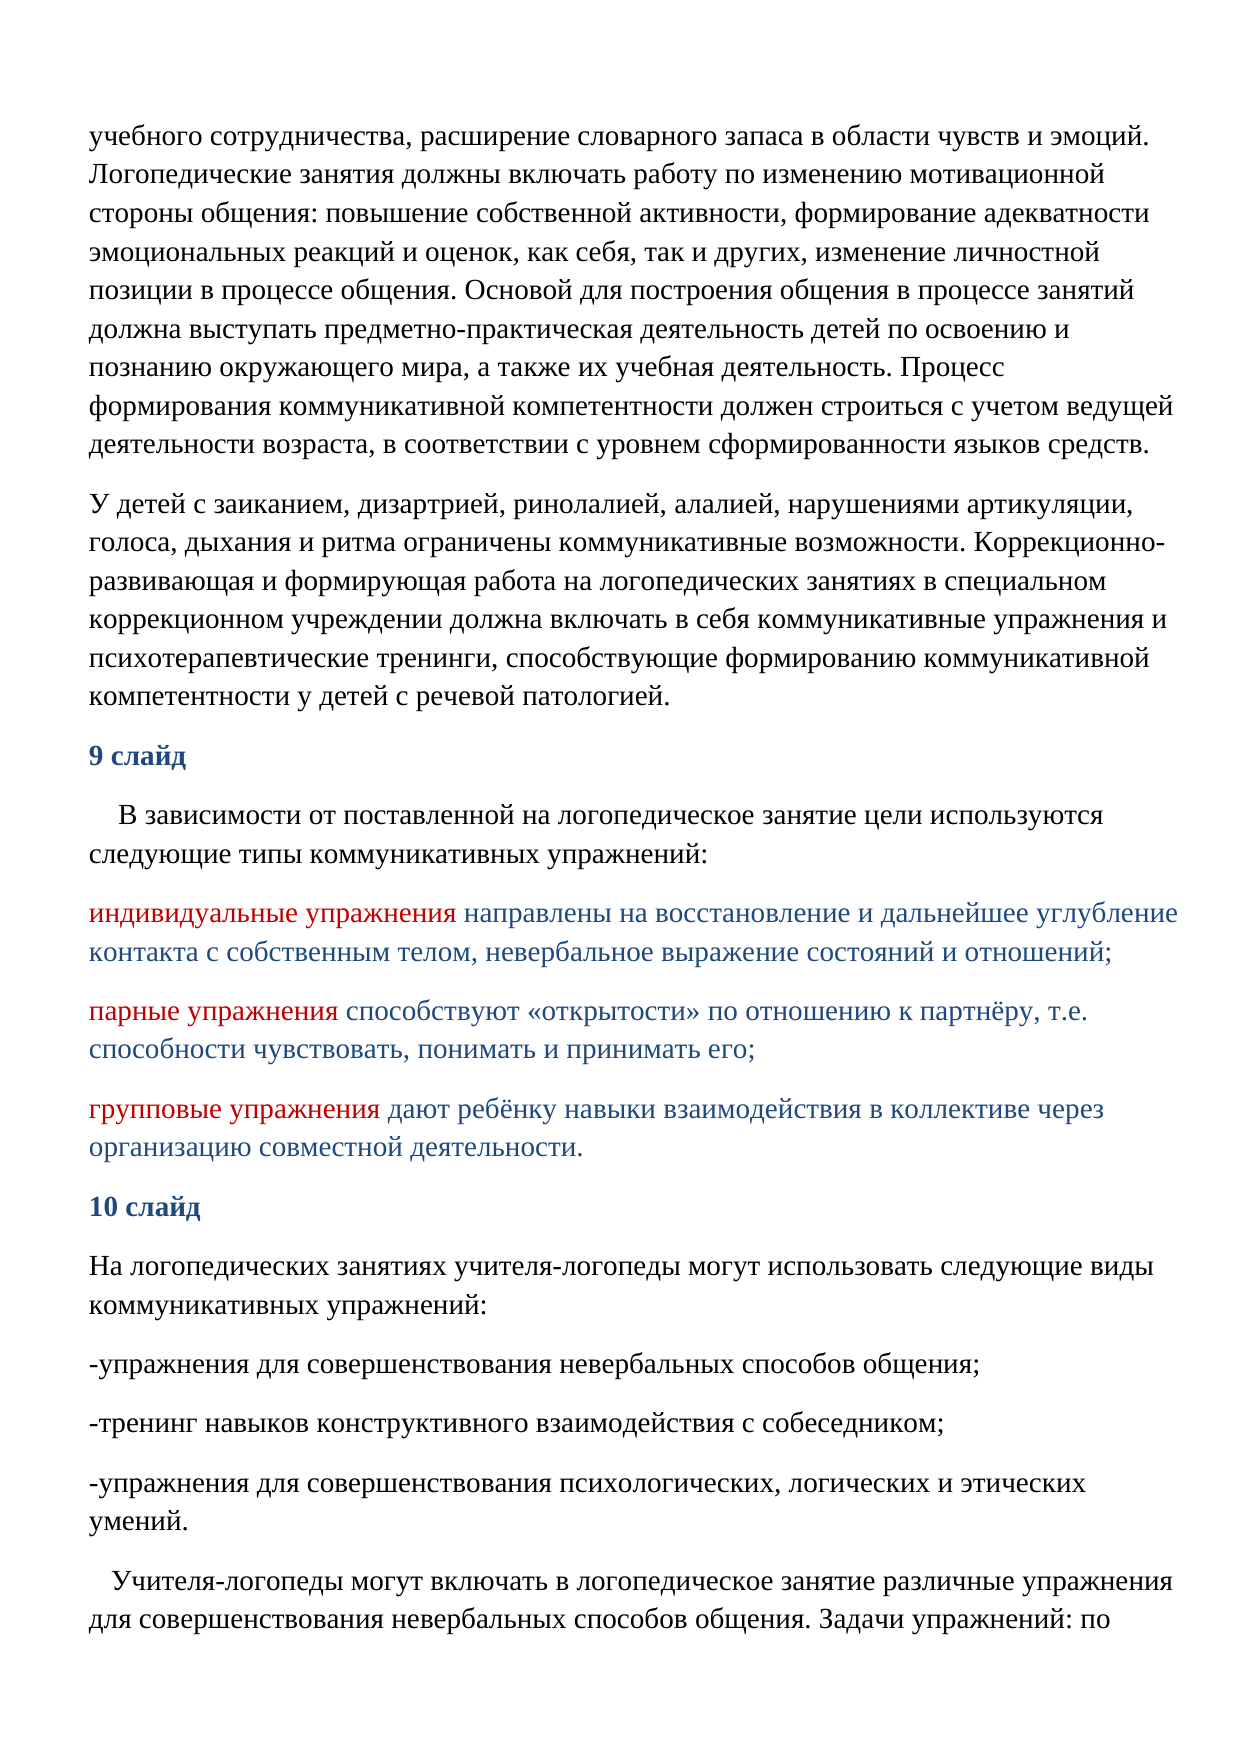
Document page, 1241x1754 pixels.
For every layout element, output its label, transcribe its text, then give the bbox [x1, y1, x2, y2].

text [89, 118, 1181, 460]
text 9 слайд [89, 738, 1181, 771]
text групповые упражнения дают ребёнку навыки взаимодействия в коллективе через организацию совместной деятельности. [89, 1091, 1181, 1163]
text -упражнения для совершенствования невербальных способов общения; [89, 1346, 1181, 1380]
text индивидуальные упражнения направлены на восстановление и дальнейшее углубление контакта с собственным телом, невербальное выражение состояний и отношений; [89, 895, 1181, 967]
text -упражнения для совершенствования психологических, логических и этических умений. [89, 1465, 1181, 1537]
text парные упражнения способствуют «открытости» по отношению к партнёру, т.е. способности чувствовать, понимать и принимать его; [89, 993, 1181, 1065]
text На логопедических занятиях учителя-логопеды могут использовать следующие виды коммуникативных упражнений: [89, 1248, 1181, 1320]
text 10 слайд [89, 1189, 1181, 1222]
text В зависимости от поставленной на логопедическое занятие цели используются следующие типы коммуникативных упражнений: [89, 797, 1181, 869]
text У детей с заиканием, дизартрией, ринолалией, алалией, нарушениями артикуляции, голоса, дыхания и ритма ограничены коммуникативные возможности. Коррекционно-развивающая и формирующая работа на логопедических занятиях в специальном коррекционном учреждении должна включать в себя коммуникативные упражнения и психотерапевтические тренинги, способствующие формированию коммуникативной компетентности у детей с речевой патологией. [89, 486, 1181, 712]
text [89, 1563, 1181, 1635]
text -тренинг навыков конструктивного взаимодействия с собеседником; [89, 1406, 1181, 1439]
